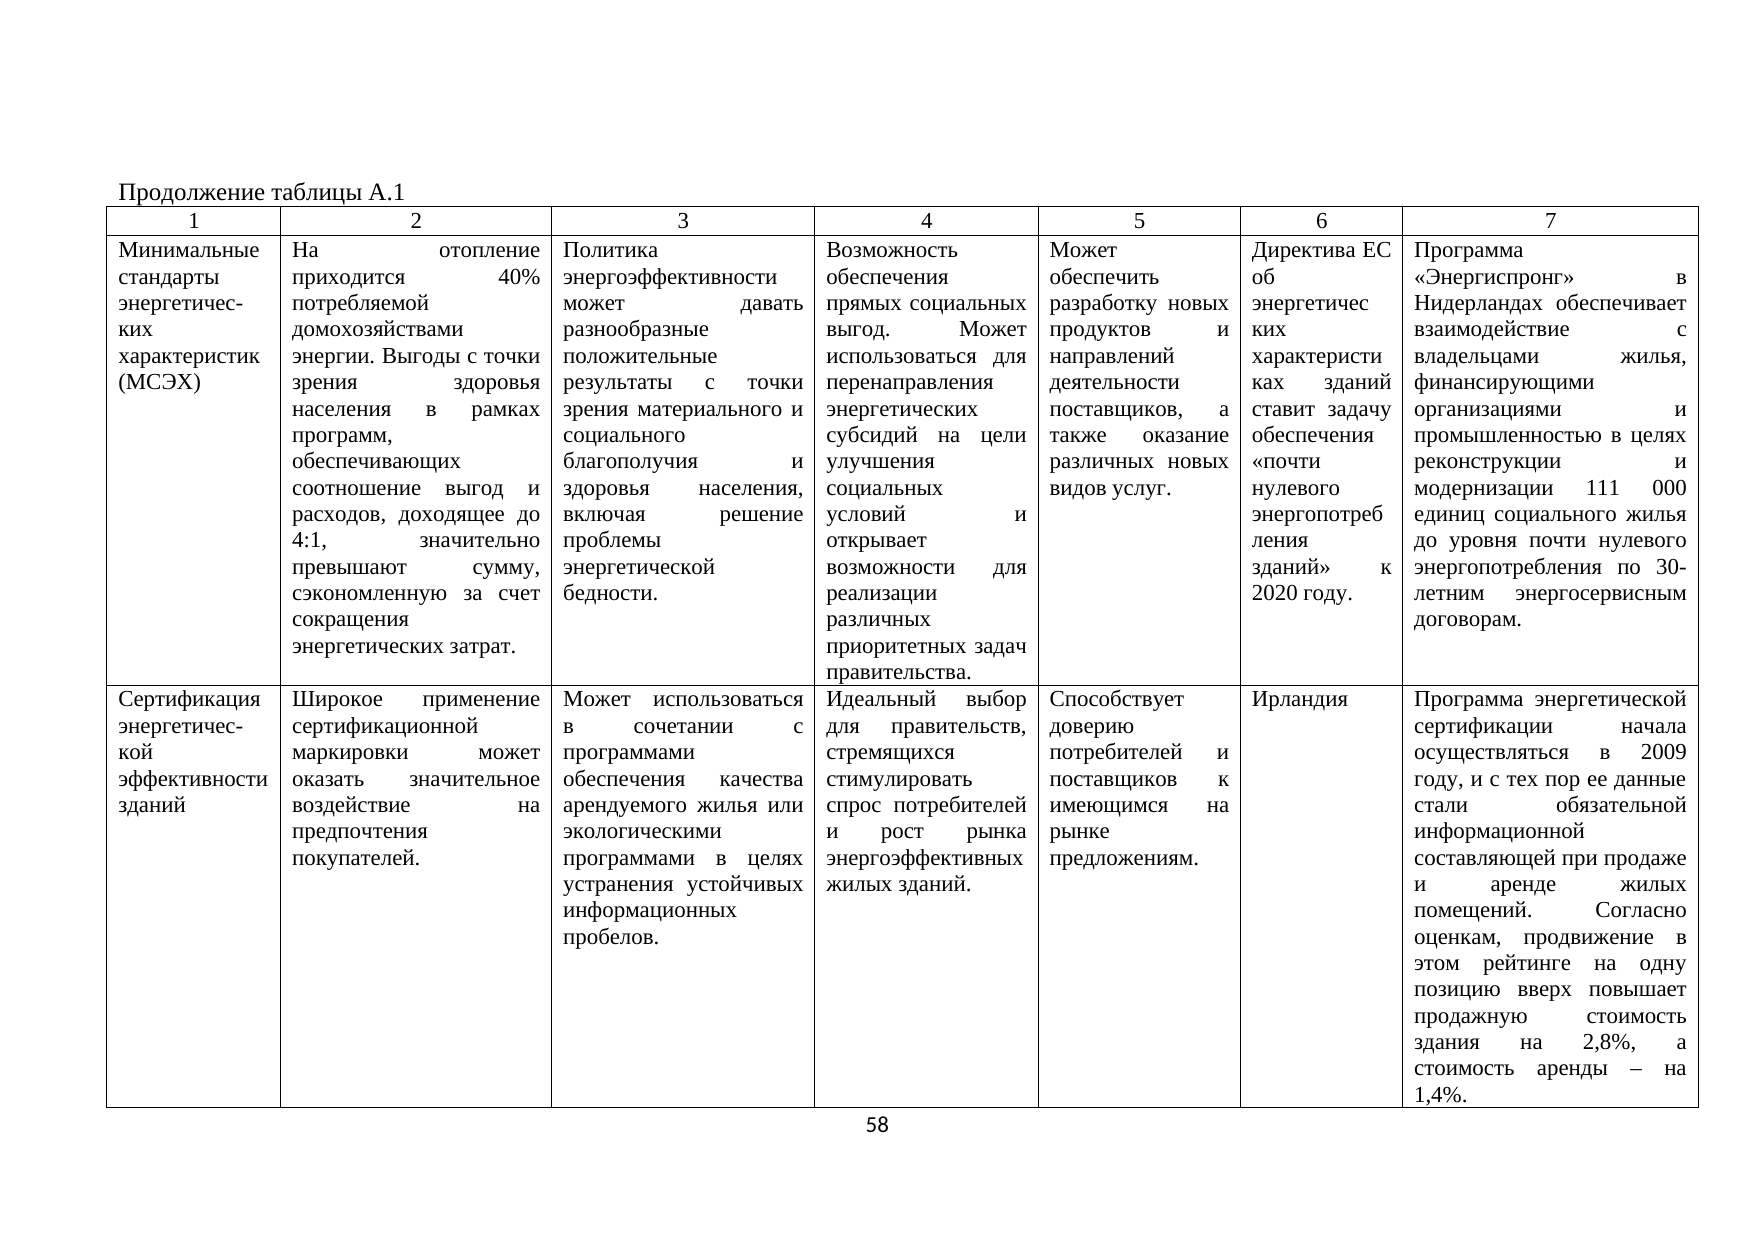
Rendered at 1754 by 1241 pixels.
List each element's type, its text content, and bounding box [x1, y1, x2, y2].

table_header 7 [1403, 207, 1698, 235]
table_cell Ирландия [1241, 686, 1402, 1107]
table_cell Может использоваться в сочетании с программами обеспечения качества арендуемого жилья или экологическими программами в целях устранения устойчивых информационных пробелов. [552, 686, 814, 1107]
table_cell Может обеспечить разработку новых продуктов и направлений деятельности поставщиков, а также оказание различных новых видов услуг. [1039, 236, 1240, 684]
table_header 3 [552, 207, 814, 235]
table_cell Возможность обеспечения прямых социальных выгод. Может использоваться для перенаправления энергетических субсидий на цели улучшения социальных условий и открывает возможности для реализации различных приоритетных задач правительства. [815, 236, 1038, 684]
table_cell На отопление приходится 40% потребляемой домохозяйствами энергии. Выгоды с точки зрения здоровья населения в рамках программ, обеспечивающих соотношение выгод и расходов, доходящее до 4:1, значительно превышают сумму, сэкономленную за счет сокращения энергетических затрат. [281, 236, 551, 684]
table_cell Широкое применение сертификационной маркировки может оказать значительное воздействие на предпочтения покупателей. [281, 686, 551, 1107]
table_cell Программа «Энергиспронг» в Нидерландах обеспечивает взаимодействие с владельцами жилья, финансирующими организациями и промышленностью в целях реконструкции и модернизации 111 000 единиц социального жилья до уровня почти нулевого энергопотребления по 30-летним энергосервисным договорам. [1403, 236, 1698, 684]
table_header 4 [815, 207, 1038, 235]
table_header 1 [107, 207, 280, 235]
table_header 6 [1241, 207, 1402, 235]
text Продолжение таблицы А.1 [118, 177, 1636, 206]
table_cell Политика энергоэффективности может давать разнообразные положительные результаты с точки зрения материального и социального благополучия и здоровья населения, включая решение проблемы энергетической бедности. [552, 236, 814, 684]
table_cell Способствует доверию потребителей и поставщиков к имеющимся на рынке предложениям. [1039, 686, 1240, 1107]
table_cell Директива ЕС об энергетичес ких характеристиках зданий ставит задачу обеспечения «почти нулевого энергопотребления зданий» к 2020 году. [1241, 236, 1402, 684]
table_header 2 [281, 207, 551, 235]
table_cell Программа энергетической сертификации начала осуществляться в 2009 году, и с тех пор ее данные стали обязательной информационной составляющей при продаже и аренде жилых помещений. Согласно оценкам, продвижение в этом рейтинге на одну позицию вверх повышает продажную стоимость здания на 2,8%, а стоимость аренды – на 1,4%. [1403, 686, 1698, 1107]
table_header 5 [1039, 207, 1240, 235]
table_cell Идеальный выбор для правительств, стремящихся стимулировать спрос потребителей и рост рынка энергоэффективных жилых зданий. [815, 686, 1038, 1107]
table_cell Сертификация энергетичес-кой эффективности зданий [107, 686, 280, 1107]
table_cell Минимальные стандарты энергетичес- ких характеристик (МСЭХ) [107, 236, 280, 684]
